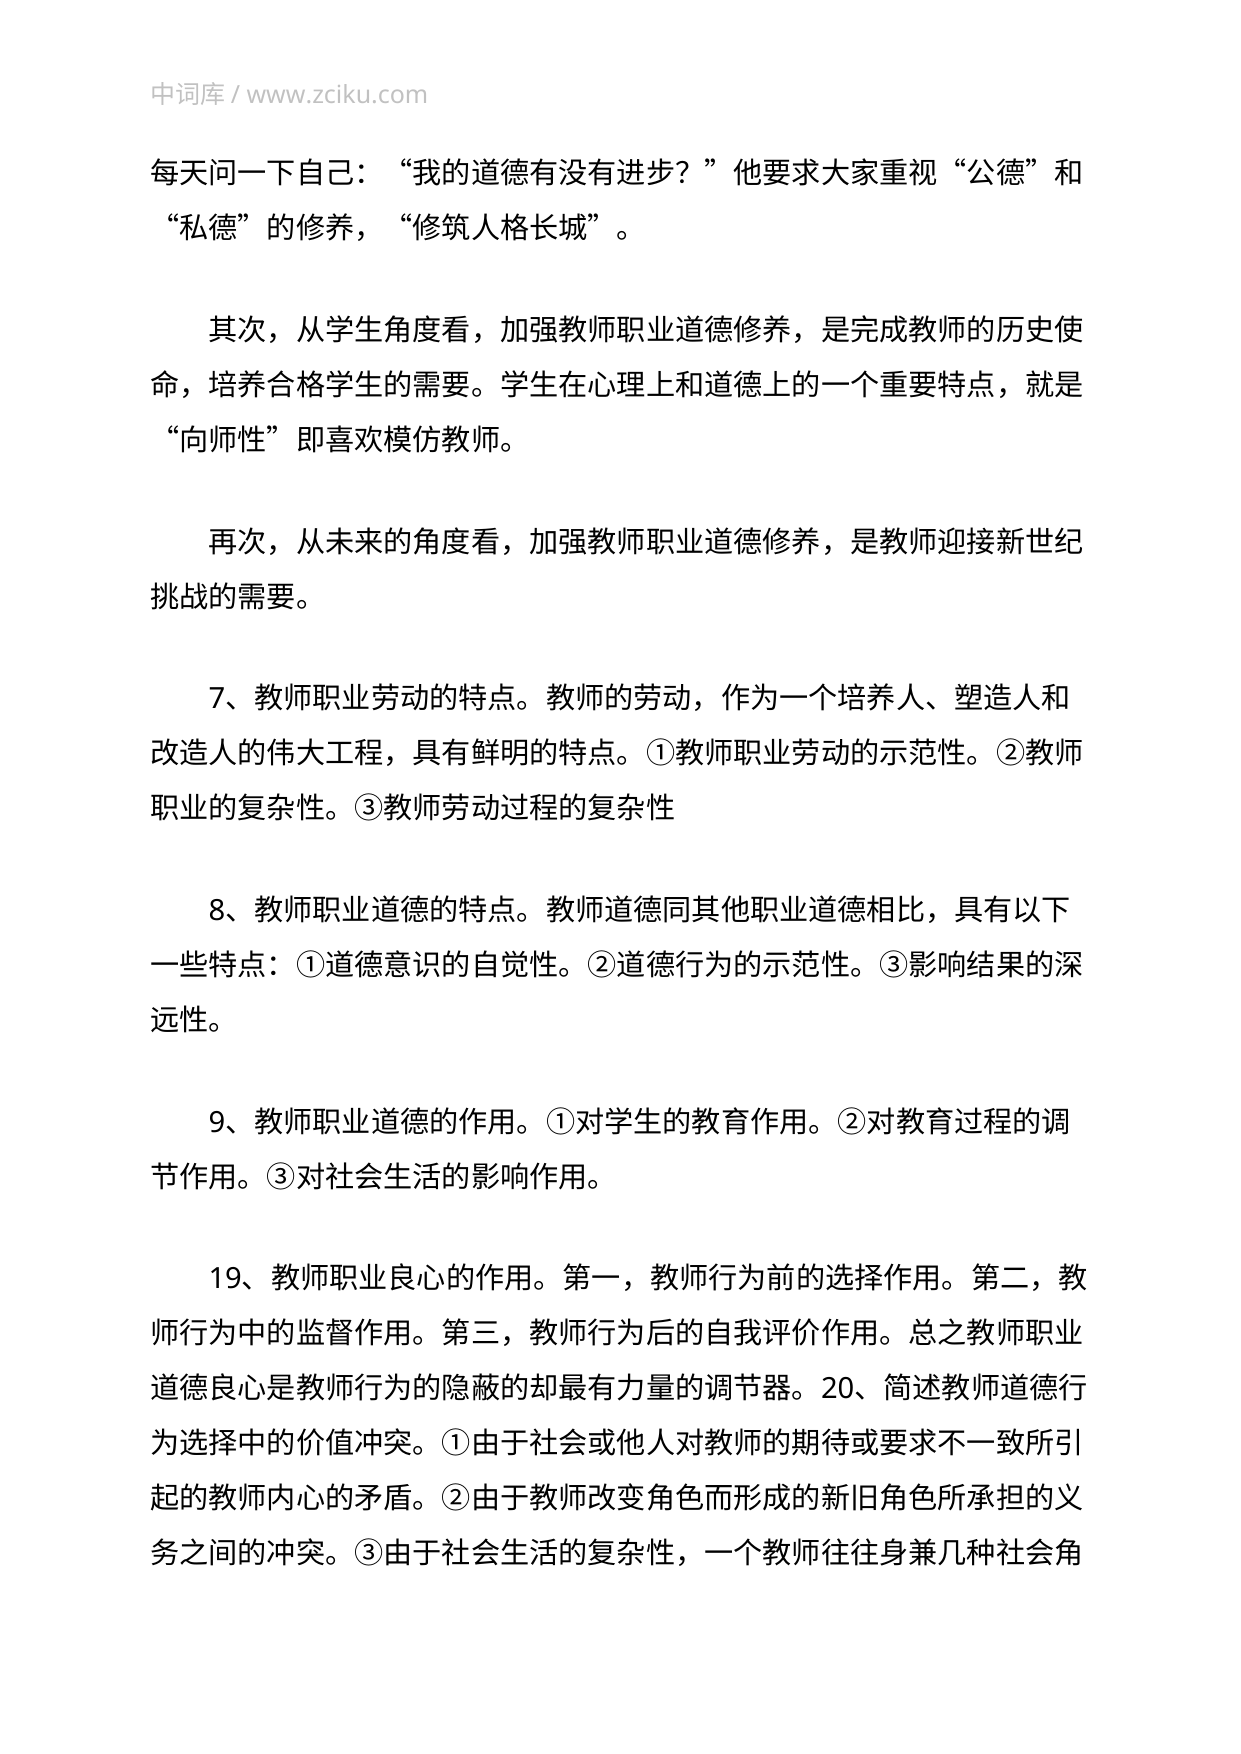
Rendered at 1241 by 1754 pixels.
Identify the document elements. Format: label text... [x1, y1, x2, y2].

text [150, 150, 1090, 247]
text 再次，从未来的角度看，加强教师职业道德修养，是教师迎接新世纪挑战的需要。 [150, 518, 1090, 615]
text 其次，从学生角度看，加强教师职业道德修养，是完成教师的历史使命，培养合格学生的需要。学生在心理上和道德上的一个重要特点，就是“向师性”即喜欢模仿教师。 [150, 307, 1090, 459]
text 9、教师职业道德的作用。①对学生的教育作用。②对教育过程的调节作用。③对社会生活的影响作用。 [150, 1098, 1090, 1196]
text 8、教师职业道德的特点。教师道德同其他职业道德相比，具有以下一些特点：①道德意识的自觉性。②道德行为的示范性。③影响结果的深远性。 [150, 887, 1090, 1039]
text 7、教师职业劳动的特点。教师的劳动，作为一个培养人、塑造人和改造人的伟大工程，具有鲜明的特点。①教师职业劳动的示范性。②教师职业的复杂性。③教师劳动过程的复杂性 [150, 675, 1090, 827]
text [150, 1255, 1090, 1572]
